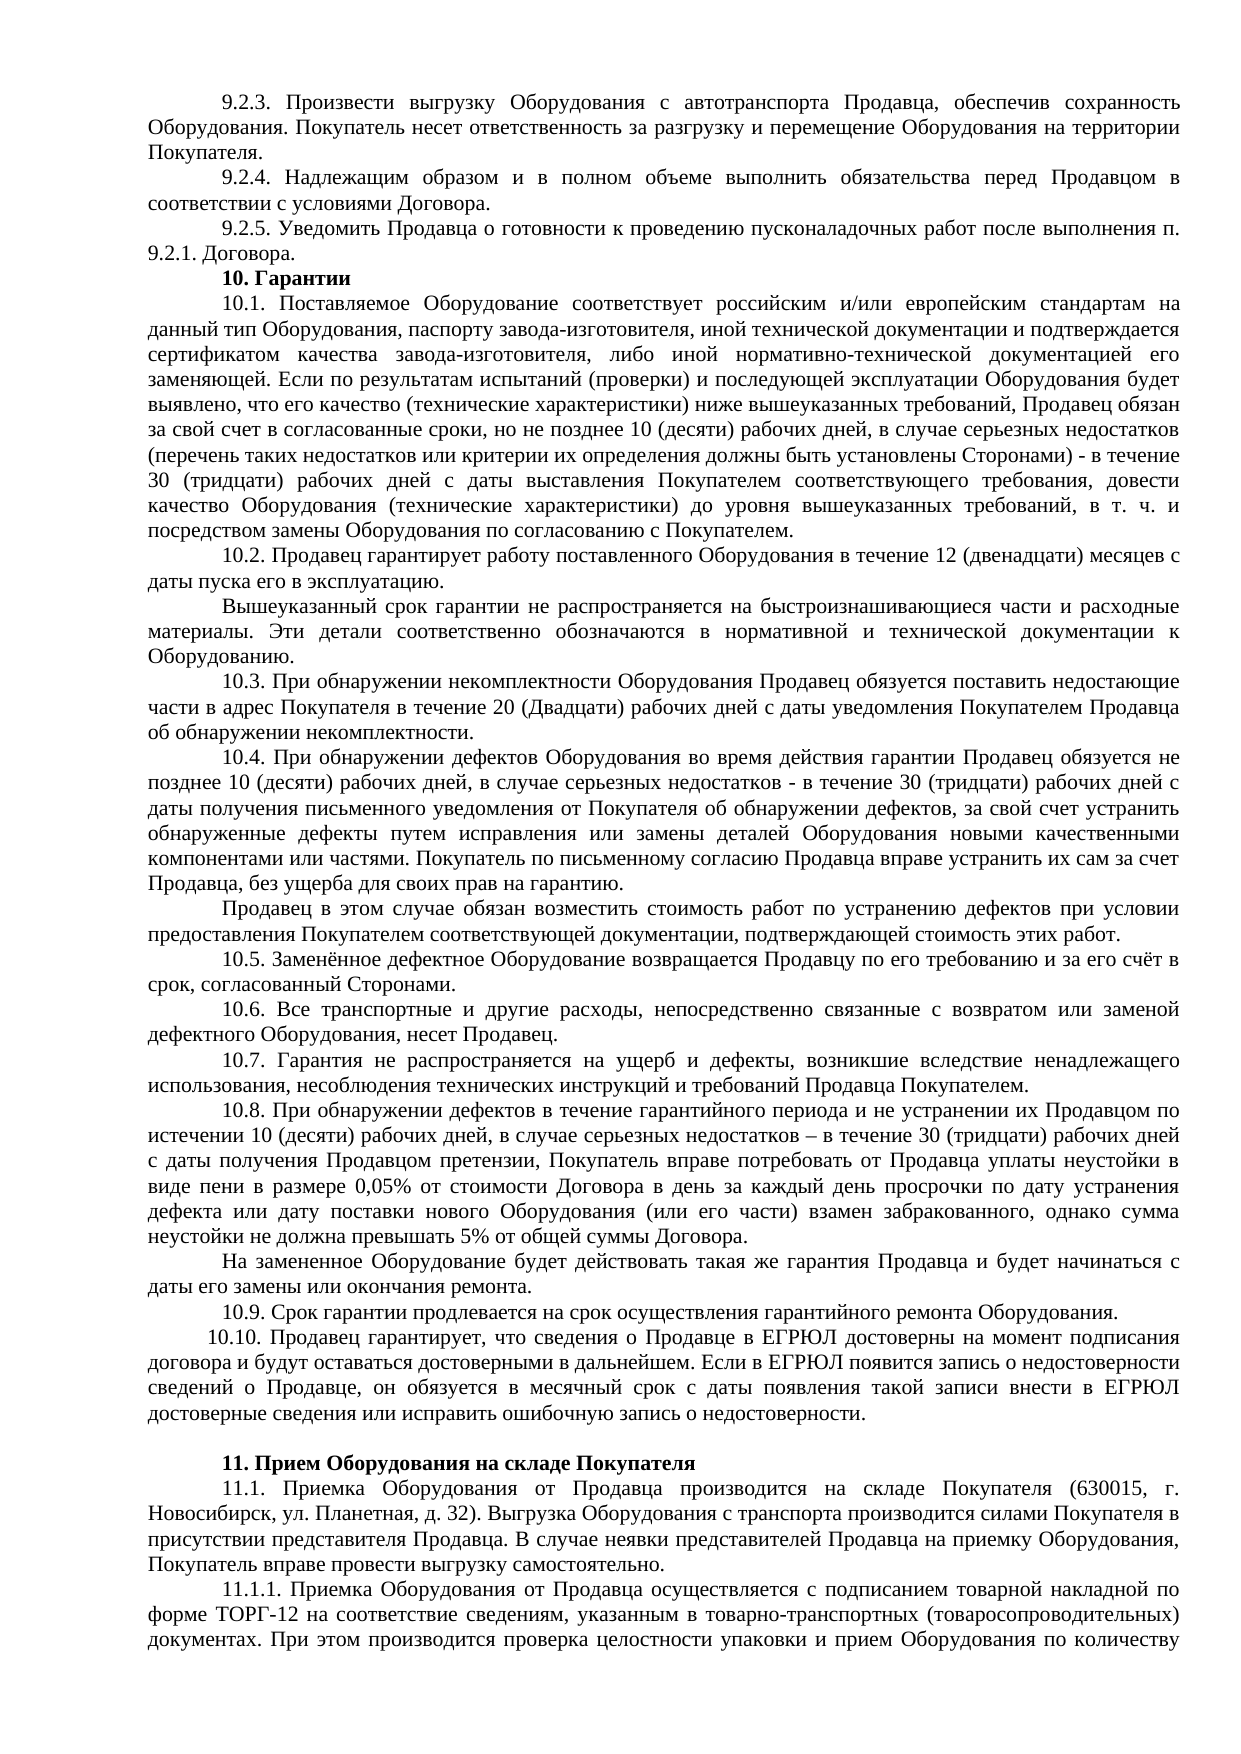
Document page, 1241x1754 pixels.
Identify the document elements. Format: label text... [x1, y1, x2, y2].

text 9.2.5. Уведомить Продавца о готовности к проведению пусконаладочных работ после выполнения п. 9.2.1. Договора. [148, 215, 1181, 265]
text 10.1. Поставляемое Оборудование соответствует российским и/или европейским стандартам на данный тип Оборудования, паспорту завода-изготовителя, иной технической документации и подтверждается сертификатом качества завода-изготовителя, либо иной нормативно-технической документацией его заменяющей. Если по результатам испытаний (проверки) и последующей эксплуатации Оборудования будет выявлено, что его качество (технические характеристики) ниже вышеуказанных требований, Продавец обязан за свой счет в согласованные сроки, но не позднее 10 (десяти) рабочих дней, в случае серьезных недостатков (перечень таких недостатков или критерии их определения должны быть установлены Сторонами) - в течение 30 (тридцати) рабочих дней с даты выставления Покупателем соответствующего требования, довести качество Оборудования (технические характеристики) до уровня вышеуказанных требований, в т. ч. и посредством замены Оборудования по согласованию с Покупателем. [148, 290, 1181, 542]
text 10.6. Все транспортные и другие расходы, непосредственно связанные с возвратом или заменой дефектного Оборудования, несет Продавец. [148, 996, 1181, 1047]
text 11.1. Приемка Оборудования от Продавца производится на складе Покупателя (630015, г. Новосибирск, ул. Планетная, д. 32). Выгрузка Оборудования с транспорта производится силами Покупателя в присутствии представителя Продавца. В случае неявки представителей Продавца на приемку Оборудования, Покупатель вправе провести выгрузку самостоятельно. [148, 1475, 1181, 1576]
text На замененное Оборудование будет действовать такая же гарантия Продавца и будет начинаться с даты его замены или окончания ремонта. [148, 1248, 1181, 1299]
text 10.2. Продавец гарантирует работу поставленного Оборудования в течение 12 (двенадцати) месяцев с даты пуска его в эксплуатацию. [148, 542, 1181, 593]
text 9.2.3. Произвести выгрузку Оборудования с автотранспорта Продавца, обеспечив сохранность Оборудования. Покупатель несет ответственность за разгрузку и перемещение Оборудования на территории Покупателя. [148, 89, 1181, 164]
text 10.3. При обнаружении некомплектности Оборудования Продавец обязуется поставить недостающие части в адрес Покупателя в течение 20 (Двадцати) рабочих дней с даты уведомления Покупателем Продавца об обнаружении некомплектности. [148, 668, 1181, 744]
text 10.4. При обнаружении дефектов Оборудования во время действия гарантии Продавец обязуется не позднее 10 (десяти) рабочих дней, в случае серьезных недостатков - в течение 30 (тридцати) рабочих дней с даты получения письменного уведомления от Покупателя об обнаружении дефектов, за свой счет устранить обнаруженные дефекты путем исправления или замены деталей Оборудования новыми качественными компонентами или частями. Покупатель по письменному согласию Продавца вправе устранить их сам за счет Продавца, без ущерба для своих прав на гарантию. [148, 744, 1181, 895]
text 10.9. Срок гарантии продлевается на срок осуществления гарантийного ремонта Оборудования. [148, 1299, 1181, 1324]
text 10.5. Заменённое дефектное Оборудование возвращается Продавцу по его требованию и за его счёт в срок, согласованный Сторонами. [148, 946, 1181, 996]
text 10.10. Продавец гарантирует, что сведения о Продавце в ЕГРЮЛ достоверны на момент подписания договора и будут оставаться достоверными в дальнейшем. Если в ЕГРЮЛ появится запись о недостоверности сведений о Продавце, он обязуется в месячный срок с даты появления такой записи внести в ЕГРЮЛ достоверные сведения или исправить ошибочную запись о недостоверности. [148, 1324, 1181, 1425]
text 9.2.4. Надлежащим образом и в полном объеме выполнить обязательства перед Продавцом в соответствии с условиями Договора. [148, 164, 1181, 215]
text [148, 1576, 1181, 1652]
text Вышеуказанный срок гарантии не распространяется на быстроизнашивающиеся части и расходные материалы. Эти детали соответственно обозначаются в нормативной и технической документации к Оборудованию. [148, 593, 1181, 668]
text 10.7. Гарантия не распространяется на ущерб и дефекты, возникшие вследствие ненадлежащего использования, несоблюдения технических инструкций и требований Продавца Покупателем. [148, 1047, 1181, 1097]
text Продавец в этом случае обязан возместить стоимость работ по устранению дефектов при условии предоставления Покупателем соответствующей документации, подтверждающей стоимость этих работ. [148, 895, 1181, 946]
text 10. Гарантии [148, 265, 1181, 290]
text 11. Прием Оборудования на складе Покупателя [148, 1450, 1181, 1475]
text 10.8. При обнаружении дефектов в течение гарантийного периода и не устранении их Продавцом по истечении 10 (десяти) рабочих дней, в случае серьезных недостатков – в течение 30 (тридцати) рабочих дней с даты получения Продавцом претензии, Покупатель вправе потребовать от Продавца уплаты неустойки в виде пени в размере 0,05% от стоимости Договора в день за каждый день просрочки по дату устранения дефекта или дату поставки нового Оборудования (или его части) взамен забракованного, однако сумма неустойки не должна превышать 5% от общей суммы Договора. [148, 1097, 1181, 1248]
